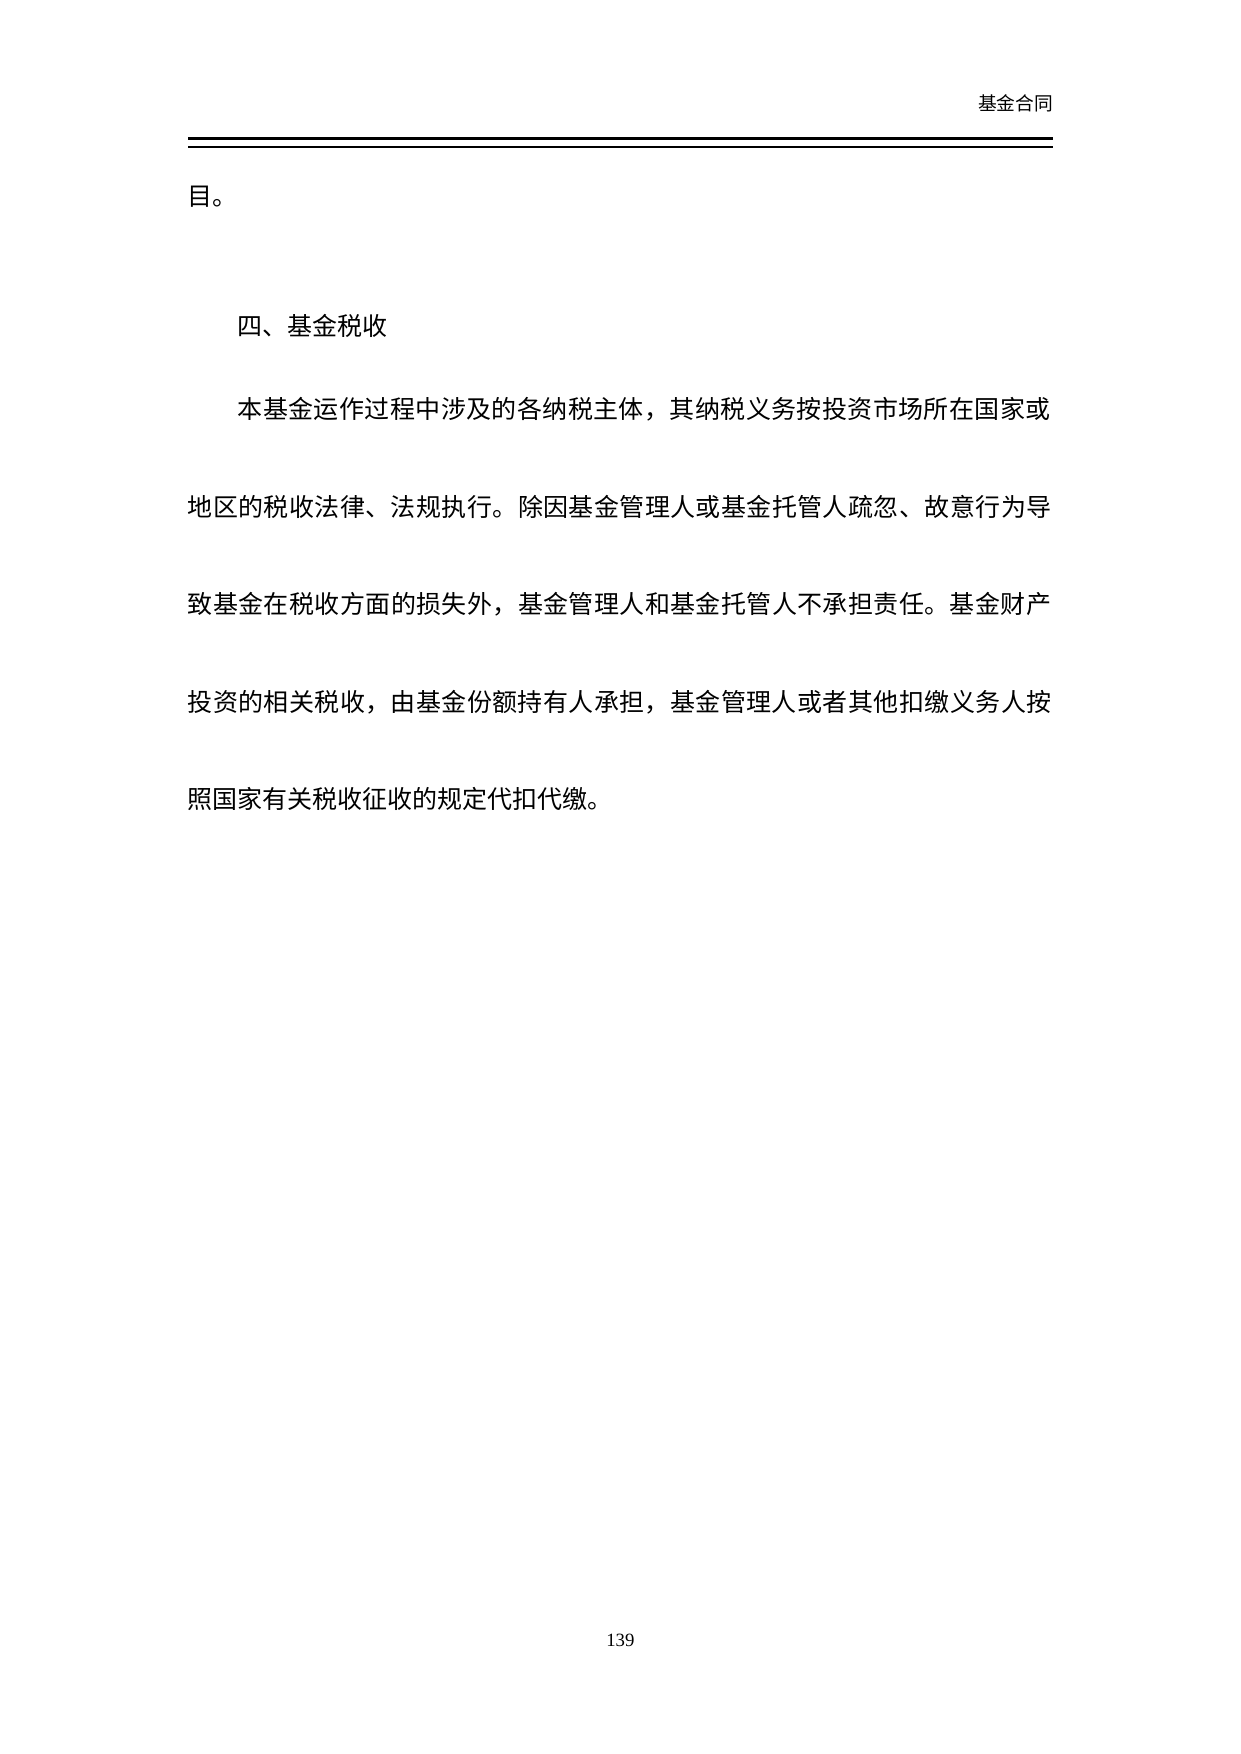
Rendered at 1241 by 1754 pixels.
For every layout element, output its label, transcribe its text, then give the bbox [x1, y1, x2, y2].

text 四、基金税收 [187, 292, 1053, 357]
text 本基金运作过程中涉及的各纳税主体，其纳税义务按投资市场所在国家或地区的税收法律、法规执行。除因基金管理人或基金托管人疏忽、故意行为导致基金在税收方面的损失外，基金管理人和基金托管人不承担责任。基金财产投资的相关税收，由基金份额持有人承担，基金管理人或者其他扣缴义务人按照国家有关税收征收的规定代扣代缴。 [187, 375, 1053, 830]
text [187, 162, 1053, 227]
